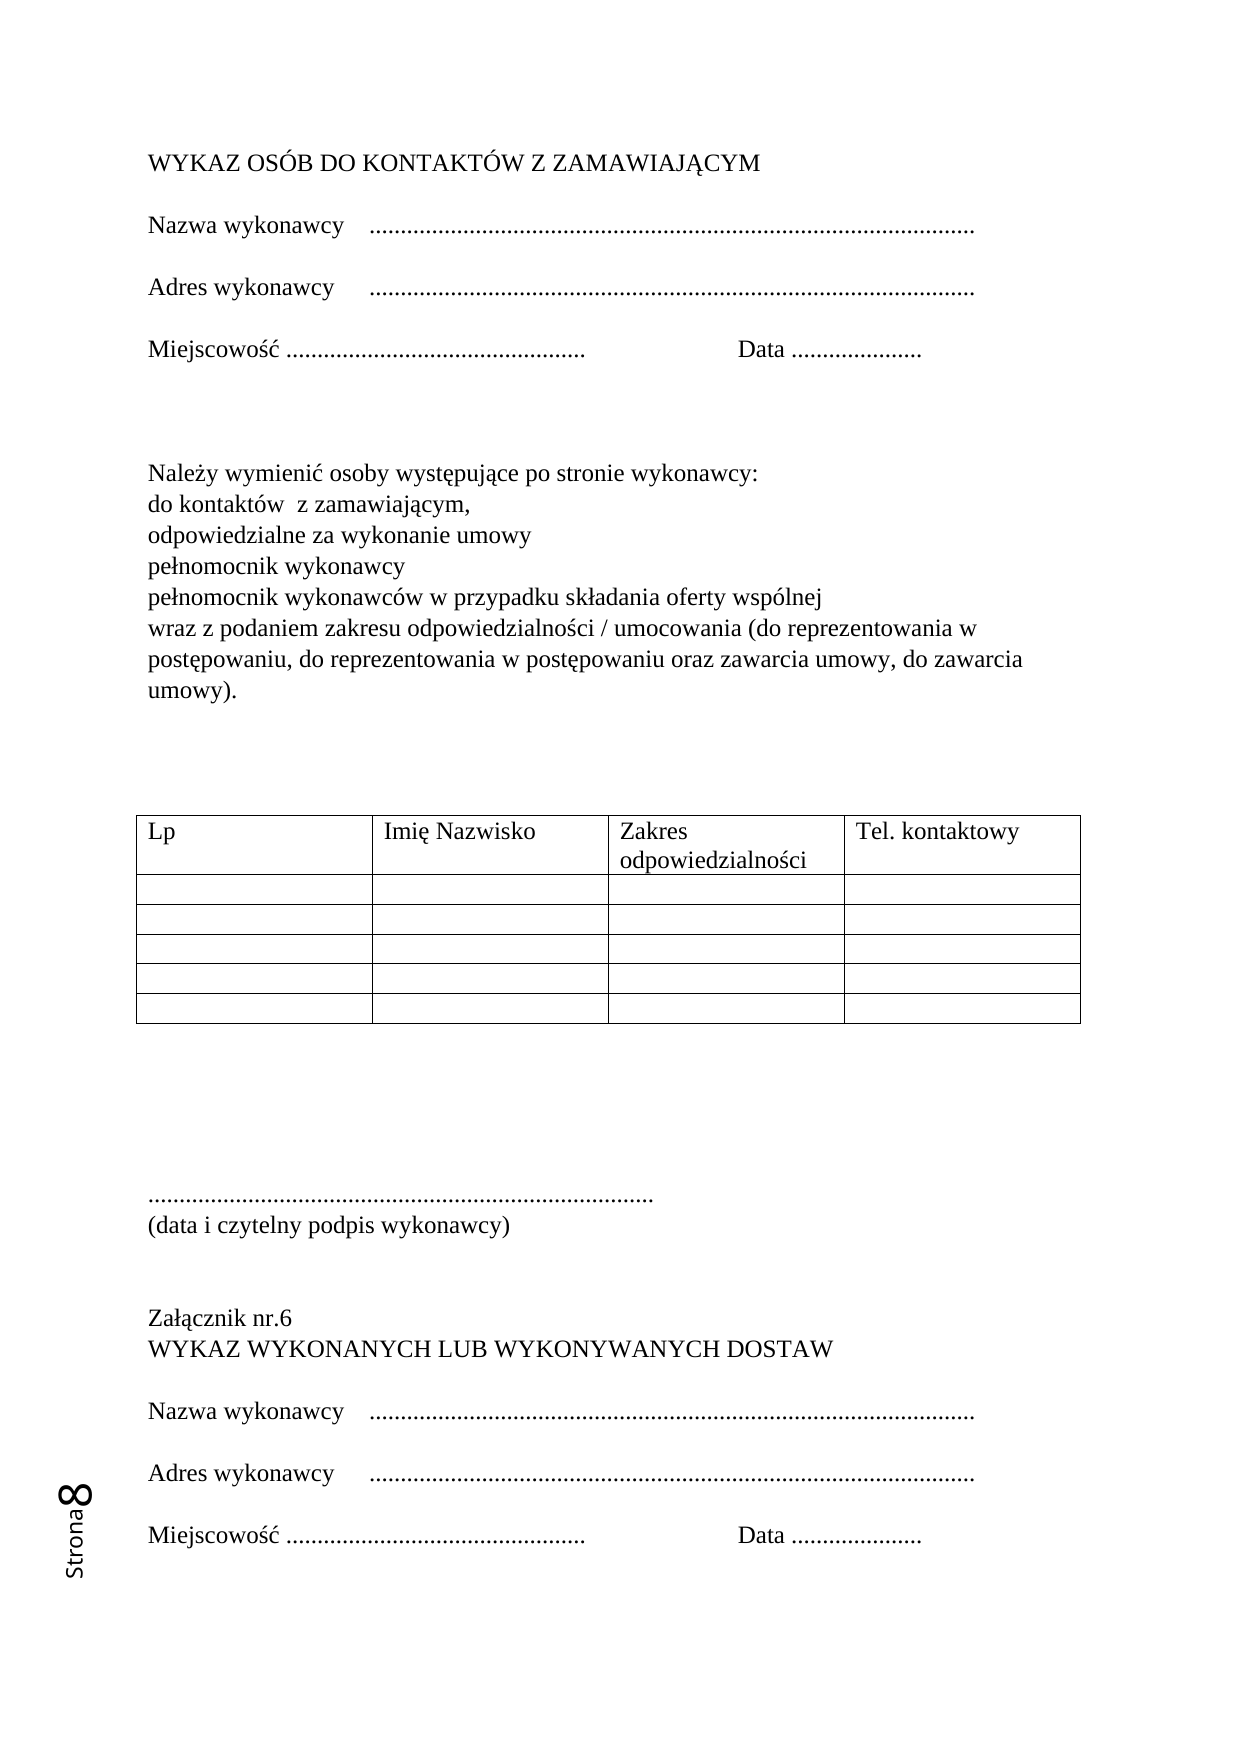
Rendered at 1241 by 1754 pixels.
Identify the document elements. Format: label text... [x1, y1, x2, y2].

table_cell [609, 905, 844, 933]
table_cell [373, 935, 608, 963]
table_cell [373, 905, 608, 933]
table_header Zakres odpowiedzialności [609, 816, 844, 874]
table_cell [373, 994, 608, 1023]
table_header Tel. kontaktowy [845, 816, 1080, 874]
table_cell [609, 875, 844, 904]
table_cell [137, 964, 372, 993]
table_cell [373, 964, 608, 993]
table_cell [609, 935, 844, 963]
table_cell [845, 935, 1080, 963]
table_cell [609, 994, 844, 1023]
table_cell [845, 964, 1080, 993]
table_cell [373, 875, 608, 904]
table_cell [845, 875, 1080, 904]
table_cell [137, 935, 372, 963]
table_cell [845, 994, 1080, 1023]
table_cell [609, 964, 844, 993]
table_header Lp [137, 816, 372, 874]
table_cell [137, 994, 372, 1023]
table_cell [845, 905, 1080, 933]
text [148, 1024, 1093, 1580]
table_cell [137, 875, 372, 904]
text WYKAZ OSÓB DO KONTAKTÓW Z ZAMAWIAJĄCYM Nazwa wykonawcy ................................................................................................. Adres wykonawcy ................................................................................................. Miejscowość ................................................ Data ..................... Należy wymienić osoby występujące po stronie wykonawcy: do kontaktów z zamawiającym, odpowiedzialne za wykonanie umowy pełnomocnik wykonawcy pełnomocnik wykonawców w przypadku składania oferty wspólnej wraz z podaniem zakresu odpowiedzialności / umocowania (do reprezentowania w postępowaniu, do reprezentowania w postępowaniu oraz zawarcia umowy, do zawarcia umowy). [148, 148, 1093, 796]
table_header Imię Nazwisko [373, 816, 608, 874]
table_cell [137, 905, 372, 933]
